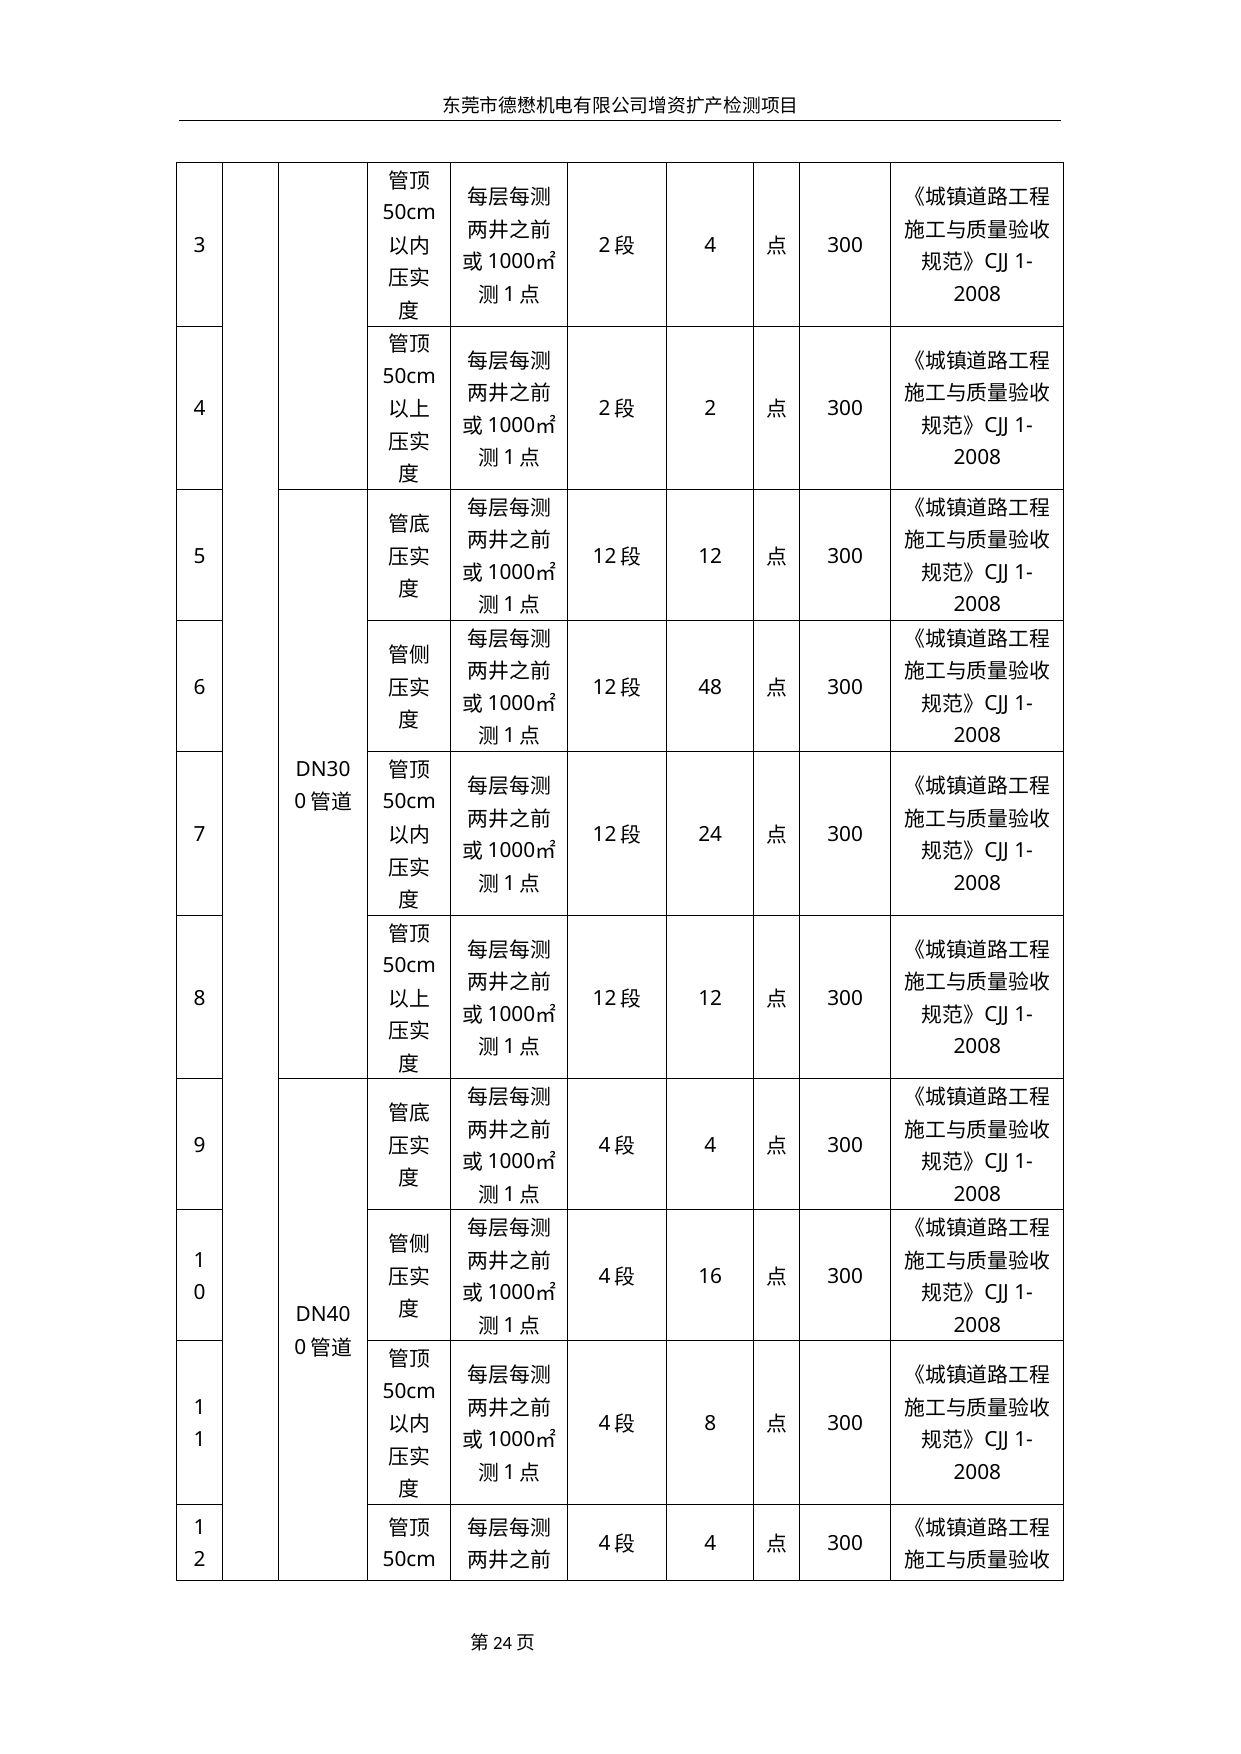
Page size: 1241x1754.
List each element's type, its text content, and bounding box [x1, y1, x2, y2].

table_cell 300 [800, 621, 890, 751]
table_cell 2段 [568, 163, 666, 326]
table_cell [891, 163, 1063, 326]
table_cell 点 [754, 752, 799, 915]
table_cell 300 [800, 490, 890, 620]
table_cell 管底压实度 [368, 1079, 450, 1209]
table_cell 4 [667, 1505, 753, 1580]
table_cell 每层每测两井之前或1000㎡测1点 [451, 1079, 567, 1209]
table_cell 点 [754, 1505, 799, 1580]
table_cell 4段 [568, 1505, 666, 1580]
table_cell 每层每测两井之前或1000㎡测1点 [451, 490, 567, 620]
table_cell 4段 [568, 1341, 666, 1504]
table_cell 《城镇道路工程施工与质量验收规范》CJJ 1-2008 [891, 752, 1063, 915]
table_cell 3 [177, 163, 222, 326]
table_cell 16 [667, 1210, 753, 1340]
table_cell 管顶50cm以上压实度 [368, 1505, 450, 1580]
table_cell 每层每测两井之前或1000㎡测1点 [451, 327, 567, 489]
table_cell 点 [754, 1079, 799, 1209]
table_cell 24 [667, 752, 753, 915]
table_cell 《城镇道路工程施工与质量验收规范》CJJ 1-2008 [891, 916, 1063, 1078]
table_cell 12段 [568, 490, 666, 620]
table_cell 管侧压实度 [368, 621, 450, 751]
table_cell 300 [800, 1505, 890, 1580]
table_cell 每层每测两井之前或1000㎡测1点 [451, 1341, 567, 1504]
table_cell 管顶50cm以内压实度 [368, 752, 450, 915]
table_cell 8 [177, 916, 222, 1078]
table_cell 7 [177, 752, 222, 915]
table_cell 2 [667, 327, 753, 489]
table_cell 12段 [568, 621, 666, 751]
table_cell 《城镇道路工程施工与质量验收规范》CJJ 1-2008 [891, 490, 1063, 620]
table_cell 管顶50cm以上压实度 [368, 327, 450, 489]
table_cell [891, 1505, 1063, 1580]
table_cell 每层每测两井之前或1000㎡测1点 [451, 163, 567, 326]
table_cell 4 [177, 327, 222, 489]
table_cell 48 [667, 621, 753, 751]
table_cell 管顶50cm以内压实度 [368, 163, 450, 326]
table_cell 《城镇道路工程施工与质量验收规范》CJJ 1-2008 [891, 621, 1063, 751]
table_cell 4段 [568, 1210, 666, 1340]
table_cell 每层每测两井之前或1000㎡测1点 [451, 1210, 567, 1340]
table_cell 点 [754, 621, 799, 751]
table_cell 300 [800, 752, 890, 915]
table_cell 2段 [568, 327, 666, 489]
table_cell 《城镇道路工程施工与质量验收规范》CJJ 1-2008 [891, 1079, 1063, 1209]
table_cell 管侧压实度 [368, 1210, 450, 1340]
table_cell 管顶50cm以上压实度 [368, 916, 450, 1078]
table_cell 300 [800, 163, 890, 326]
table_cell 8 [667, 1341, 753, 1504]
table_cell 每层每测两井之前或1000㎡测1点 [451, 1505, 567, 1580]
table_cell 点 [754, 1341, 799, 1504]
table_cell 《城镇道路工程施工与质量验收规范》CJJ 1-2008 [891, 1210, 1063, 1340]
table_cell 4 [667, 1079, 753, 1209]
table_cell 300 [800, 1341, 890, 1504]
table_cell 管底压实度 [368, 490, 450, 620]
table_cell 点 [754, 327, 799, 489]
table_cell 300 [800, 1079, 890, 1209]
table_cell 300 [800, 1210, 890, 1340]
table_cell 《城镇道路工程施工与质量验收规范》CJJ 1-2008 [891, 327, 1063, 489]
table_cell 11 [177, 1341, 222, 1504]
table_cell 6 [177, 621, 222, 751]
table_cell 12段 [568, 752, 666, 915]
table_cell 5 [177, 490, 222, 620]
table_cell DN400管道 [279, 1079, 367, 1580]
table_cell 点 [754, 916, 799, 1078]
table_cell 12 [177, 1505, 222, 1580]
table_cell 4段 [568, 1079, 666, 1209]
table_cell 《城镇道路工程施工与质量验收规范》CJJ 1-2008 [891, 1341, 1063, 1504]
table_cell 300 [800, 327, 890, 489]
table_cell 10 [177, 1210, 222, 1340]
table_cell 4 [667, 163, 753, 326]
table_cell 每层每测两井之前或1000㎡测1点 [451, 752, 567, 915]
table_cell DN300管道 [279, 490, 367, 1078]
table_cell 管顶50cm以内压实度 [368, 1341, 450, 1504]
table_cell 点 [754, 163, 799, 326]
table_cell 9 [177, 1079, 222, 1209]
table_cell 300 [800, 916, 890, 1078]
table_cell 12段 [568, 916, 666, 1078]
table_cell 每层每测两井之前或1000㎡测1点 [451, 916, 567, 1078]
table_cell 12 [667, 490, 753, 620]
table_cell 点 [754, 490, 799, 620]
table_cell 12 [667, 916, 753, 1078]
table_cell 点 [754, 1210, 799, 1340]
table_cell 每层每测两井之前或1000㎡测1点 [451, 621, 567, 751]
